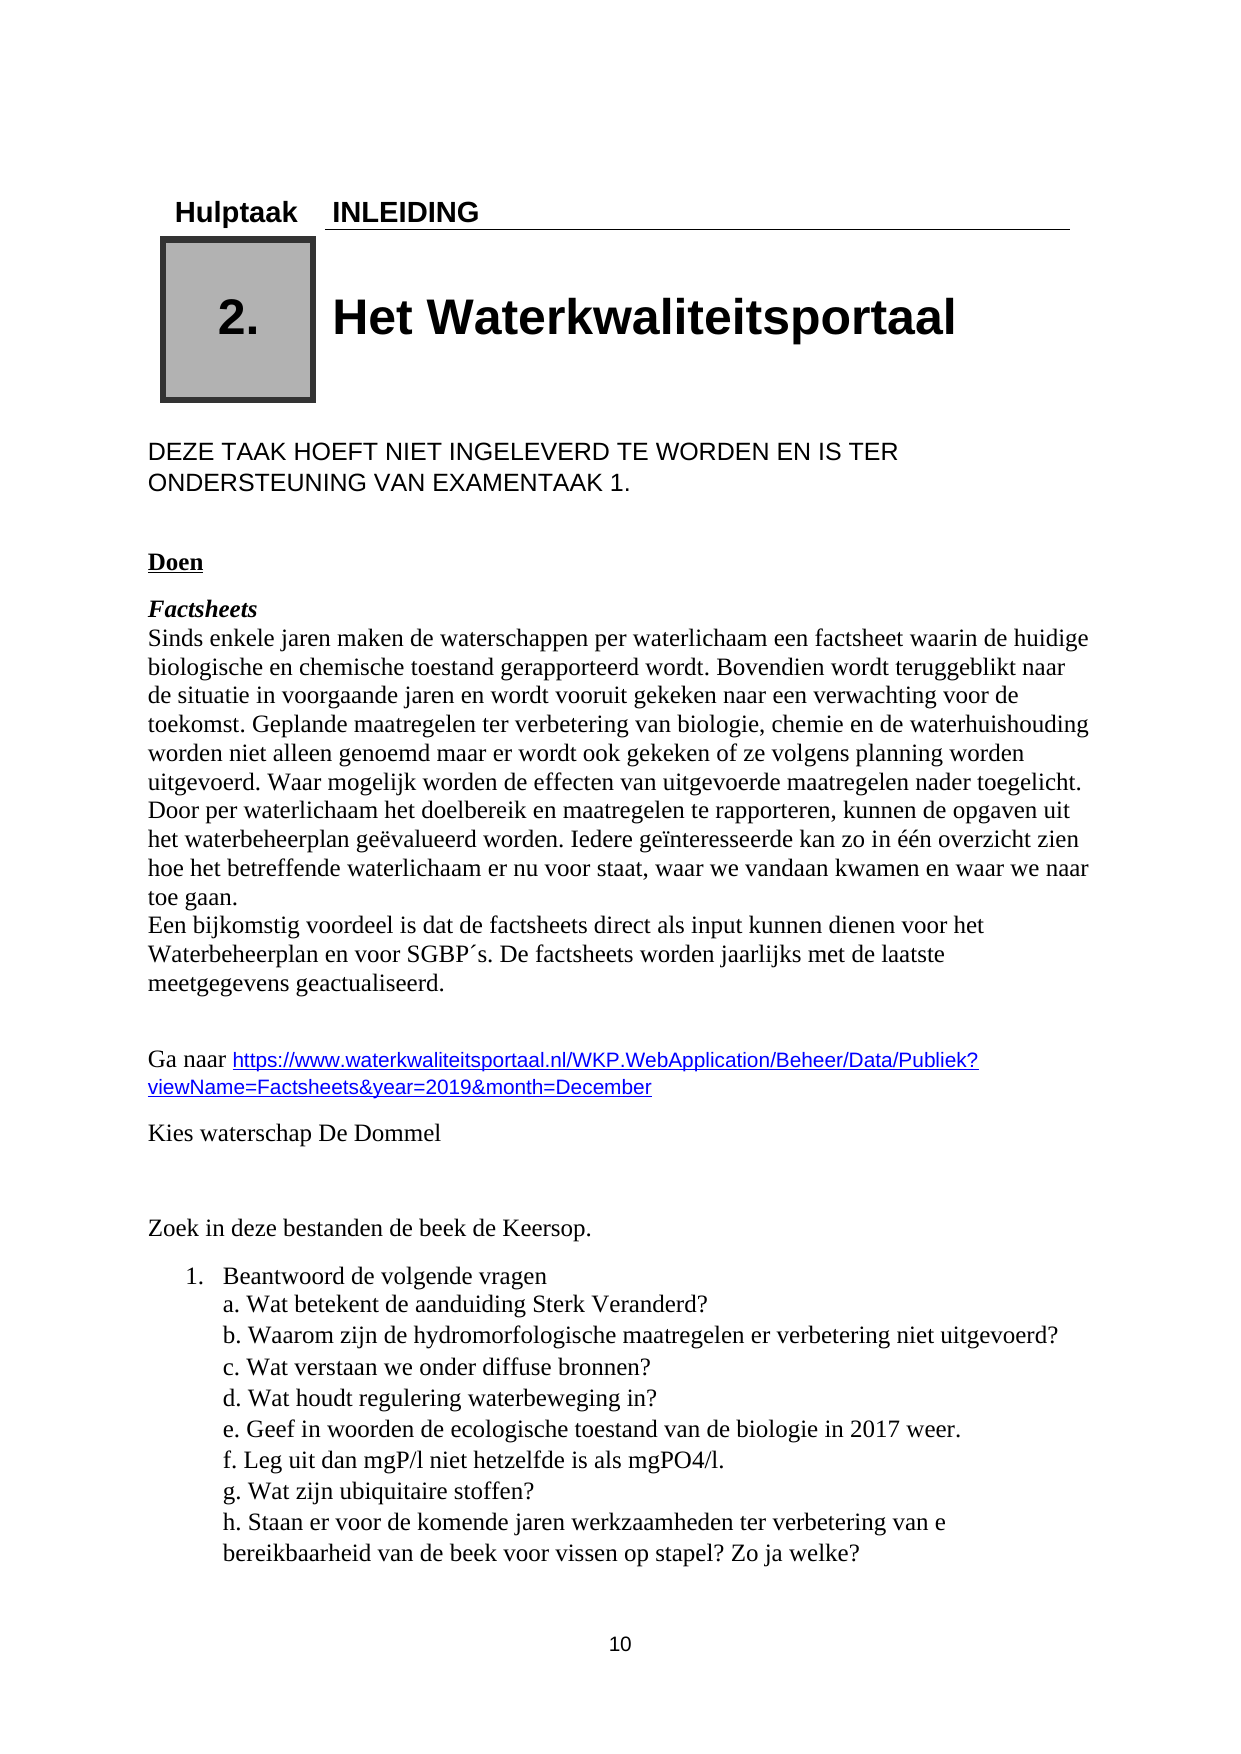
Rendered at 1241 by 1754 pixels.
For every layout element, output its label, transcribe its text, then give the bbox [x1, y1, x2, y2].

table_header INLEIDING [325, 195, 1070, 229]
subtitle DEZE TAAK HOEFT NIET INGELEVERD TE WORDEN EN IS TER ONDERSTEUNING VAN EXAMENTAAK 1. [148, 437, 1093, 497]
text Sinds enkele jaren maken de waterschappen per waterlichaam een factsheet waarin de huidige biologische en chemische toestand gerapporteerd wordt. Bovendien wordt teruggeblikt naar de situatie in voorgaande jaren en wordt vooruit gekeken naar een verwachting voor de toekomst. Geplande maatregelen ter verbetering van biologie, chemie en de waterhuishouding worden niet alleen genoemd maar er wordt ook gekeken of ze volgens planning worden uitgevoerd. Waar mogelijk worden de effecten van uitgevoerde maatregelen nader toegelicht. [148, 623, 1093, 796]
text Factsheets [148, 594, 1093, 623]
text Een bijkomstig voordeel is dat de factsheets direct als input kunnen dienen voor het [148, 911, 1093, 939]
text Door per waterlichaam het doelbereik en maatregelen te rapporteren, kunnen de opgaven uit het waterbeheerplan geëvalueerd worden. Iedere geïnteresseerde kan zo in één overzicht zien hoe het betreffende waterlichaam er nu voor staat, waar we vandaan kwamen en waar we naar toe gaan. [148, 796, 1093, 911]
text Zoek in deze bestanden de beek de Keersop. [148, 1213, 1093, 1242]
table_header Hulptaak [148, 195, 325, 229]
text Ga naar https://www.waterkwaliteitsportaal.nl/WKP.WebApplication/Beheer/Data/Publiek?viewName=Factsheets&year=2019&month=December [148, 1044, 1093, 1099]
list f. Leg uit dan mgP/l niet hetzelfde is als mgPO4/l. [223, 1445, 1093, 1473]
list h. Staan er voor de komende jaren werkzaamheden ter verbetering van e bereikbaarheid van de beek voor vissen op stapel? Zo ja welke? [223, 1507, 1093, 1567]
table_cell 2. Het Waterkwaliteitsportaal [148, 229, 1070, 412]
text Waterbeheerplan en voor SGBP´s. De factsheets worden jaarlijks met de laatste meetgegevens geactualiseerd. [148, 939, 1093, 997]
list c. Wat verstaan we onder diffuse bronnen? [223, 1352, 1093, 1380]
list a. Wat betekent de aanduiding Sterk Veranderd? [223, 1289, 1093, 1318]
list d. Wat houdt regulering waterbeweging in? [223, 1383, 1093, 1411]
text Kies waterschap De Dommel [148, 1118, 1093, 1146]
list b. Waarom zijn de hydromorfologische maatregelen er verbetering niet uitgevoerd? [223, 1321, 1093, 1349]
text Doen [148, 547, 1093, 575]
list e. Geef in woorden de ecologische toestand van de biologie in 2017 weer. [223, 1414, 1093, 1442]
list Beantwoord de volgende vragen [185, 1261, 1093, 1289]
list g. Wat zijn ubiquitaire stoffen? [223, 1476, 1093, 1504]
